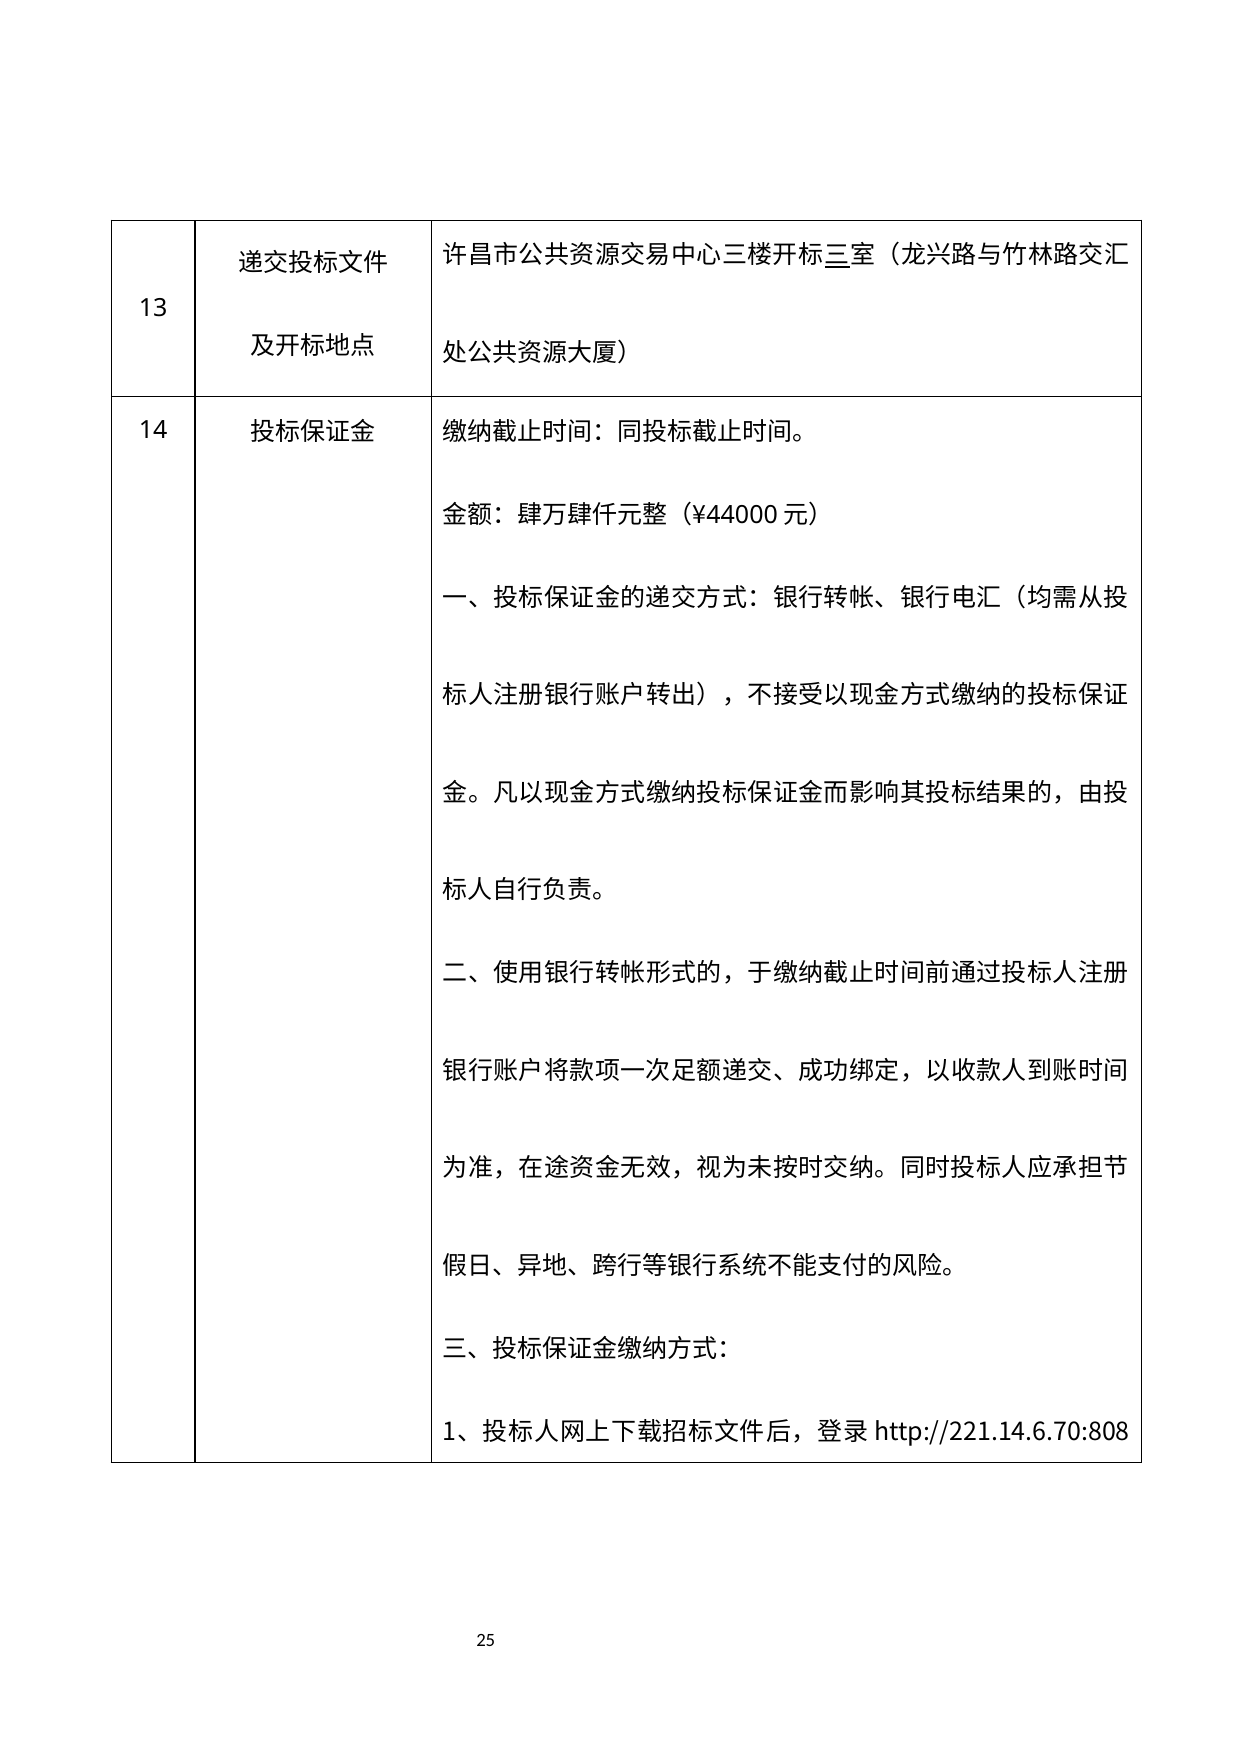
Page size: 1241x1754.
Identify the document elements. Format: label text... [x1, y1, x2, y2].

table_cell 14 [112, 397, 194, 1462]
table_cell 许昌市公共资源交易中心三楼开标三室（龙兴路与竹林路交汇处公共资源大厦） [432, 221, 1141, 396]
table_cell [432, 397, 1141, 1462]
table_cell 递交投标文件 及开标地点 [196, 221, 431, 396]
table_cell 13 [112, 221, 194, 396]
table_cell 投标保证金 [196, 397, 431, 1462]
